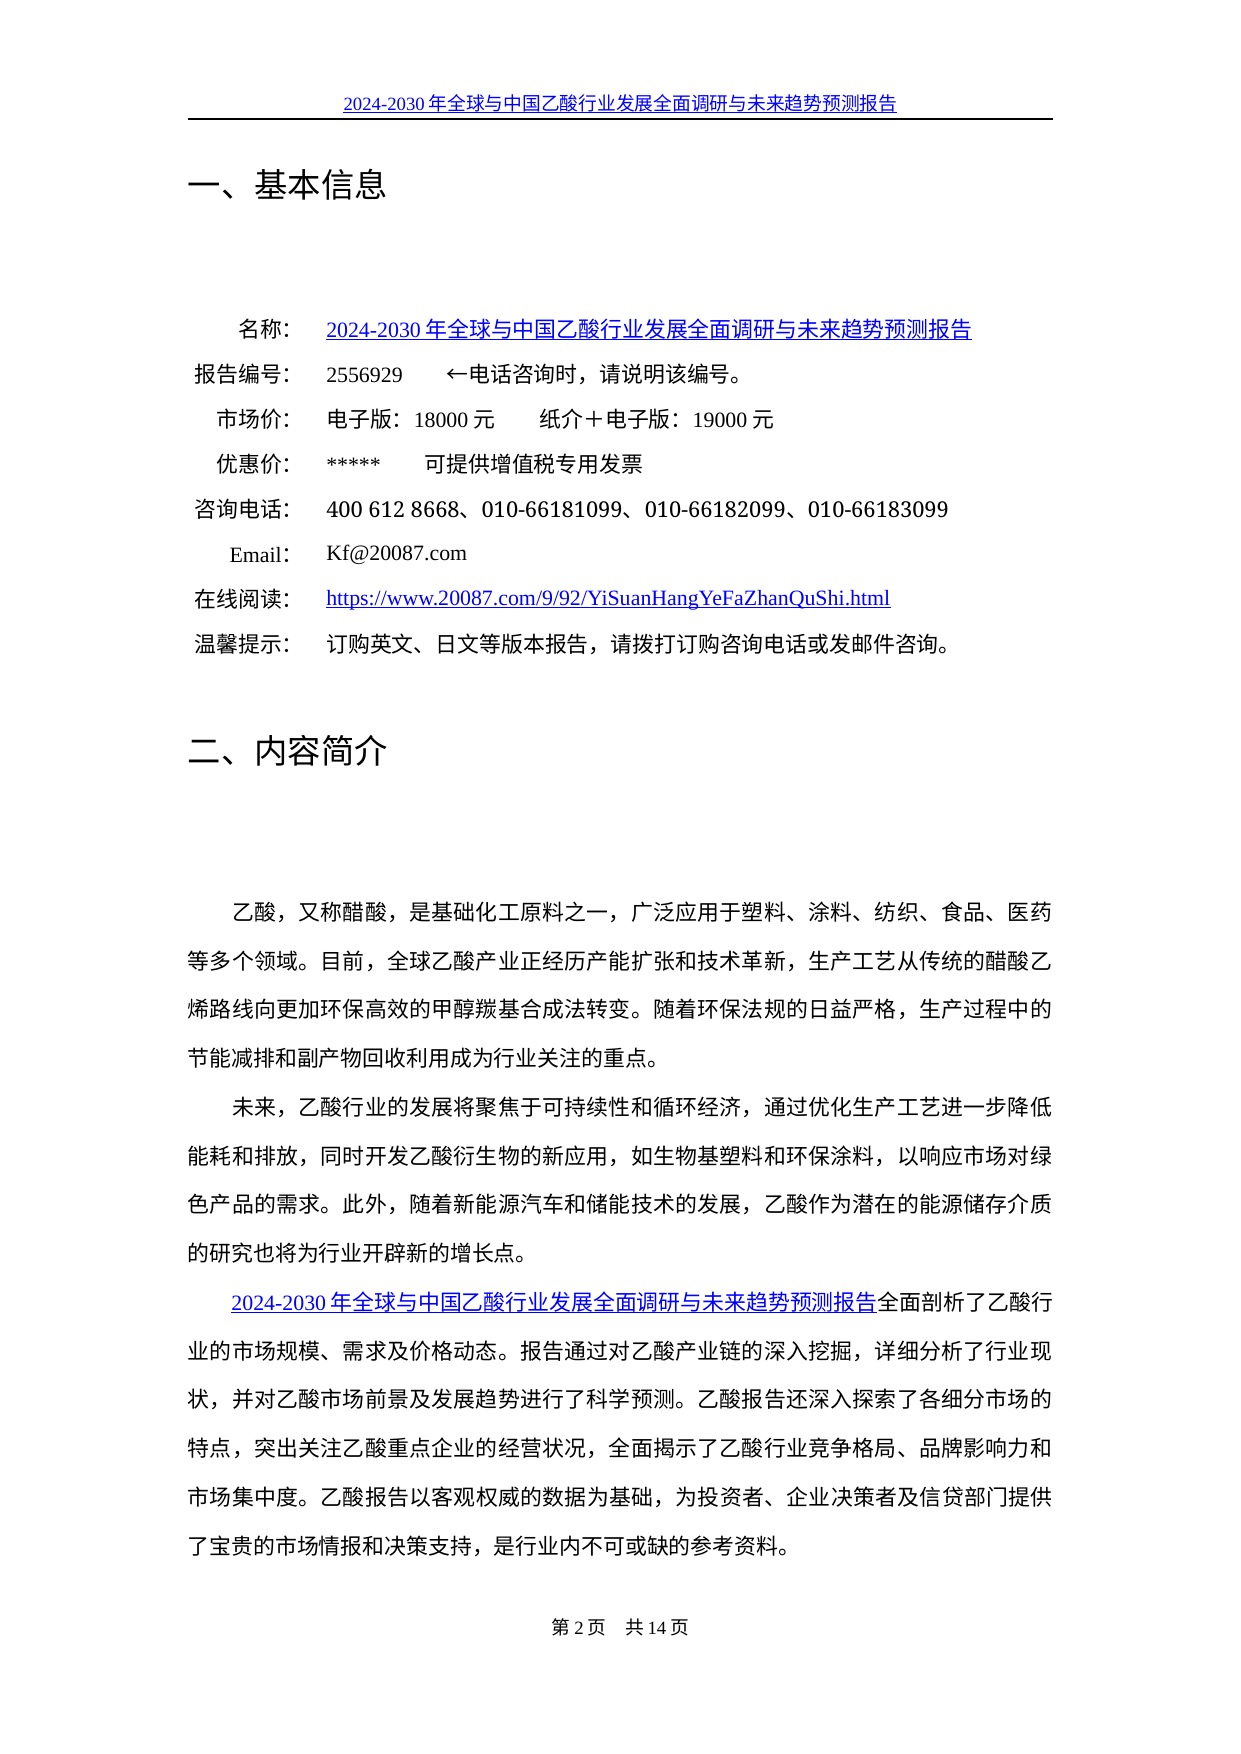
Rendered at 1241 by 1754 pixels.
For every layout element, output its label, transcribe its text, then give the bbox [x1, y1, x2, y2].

table_cell 400 612 8668、010-66181099、010-66182099、010-66183099 [315, 492, 1073, 537]
table_cell 优惠价： [167, 447, 315, 492]
table_cell [315, 582, 1073, 627]
table_cell 2556929 ←电话咨询时，请说明该编号。 [315, 357, 1073, 402]
table_cell Kf@20087.com [315, 537, 1073, 582]
table_cell 电子版：18000 元 纸介＋电子版：19000 元 [315, 402, 1073, 447]
table_cell 市场价： [167, 402, 315, 447]
table_cell 咨询电话： [167, 492, 315, 537]
table_header 2024-2030年全球与中国乙酸行业发展全面调研与未来趋势预测报告 [315, 312, 1073, 357]
table_cell 温馨提示： [167, 627, 315, 672]
table_cell ***** 可提供增值税专用发票 [315, 447, 1073, 492]
table_cell 在线阅读： [167, 582, 315, 627]
title 一、基本信息 [187, 150, 1053, 215]
table_cell 报告编号： [167, 357, 315, 402]
table_header 名称： [167, 312, 315, 357]
title 二、内容简介 [187, 717, 1053, 782]
table_cell 订购英文、日文等版本报告，请拨打订购咨询电话或发邮件咨询。 [315, 627, 1073, 672]
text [187, 894, 1053, 1561]
table_cell Email： [167, 537, 315, 582]
